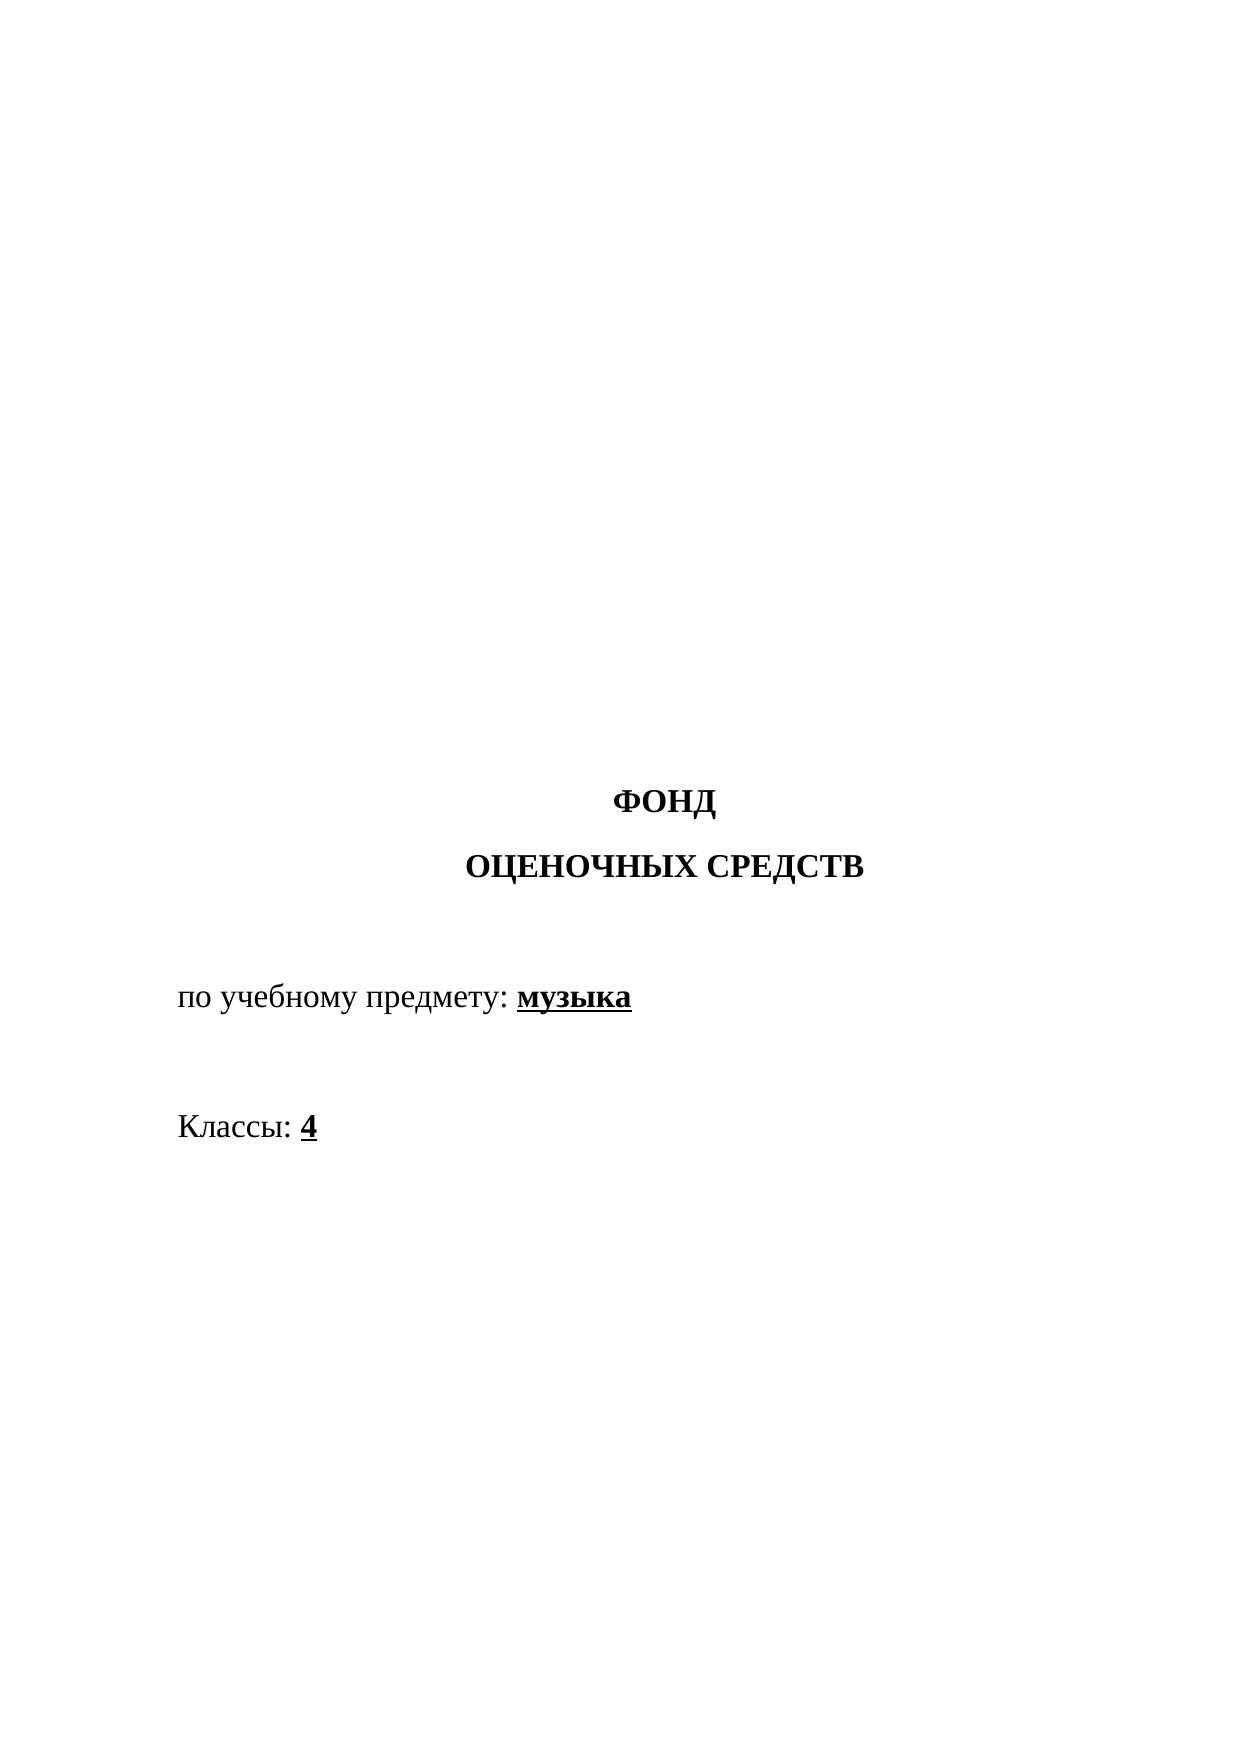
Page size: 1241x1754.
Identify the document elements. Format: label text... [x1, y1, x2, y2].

text Классы: 4 [177, 1106, 1152, 1144]
text ОЦЕНОЧНЫХ СРЕДСТВ [177, 847, 1152, 885]
text ФОНД [177, 782, 1152, 820]
text по учебному предмету: музыка [177, 976, 1152, 1015]
